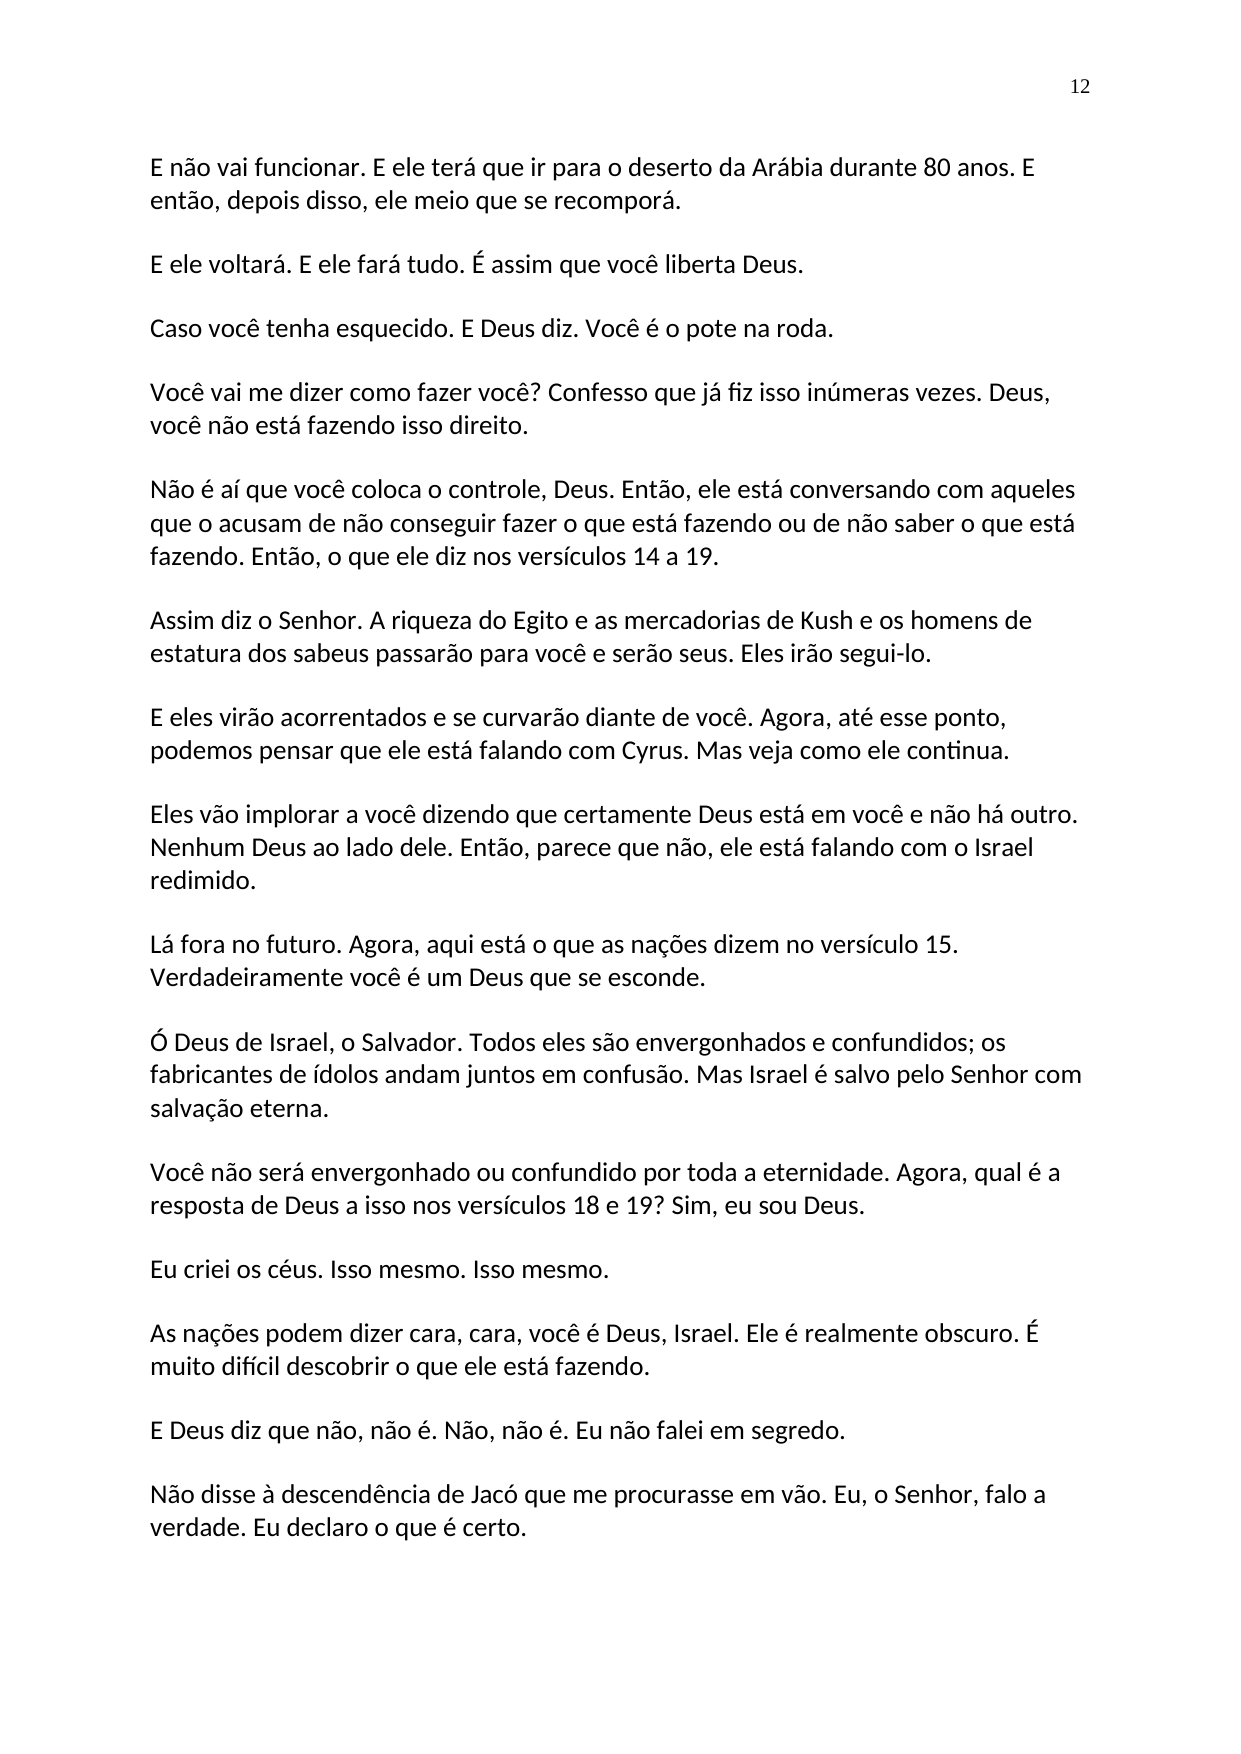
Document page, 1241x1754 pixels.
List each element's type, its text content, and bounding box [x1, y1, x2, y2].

text Não é aí que você coloca o controle, Deus. Então, ele está conversando com aqueles que o acusam de não conseguir fazer o que está fazendo ou de não saber o que está fazendo. Então, o que ele diz nos versículos 14 a 19. [150, 473, 1090, 572]
text As nações podem dizer cara, cara, você é Deus, Israel. Ele é realmente obscuro. É muito difícil descobrir o que ele está fazendo. [150, 1316, 1090, 1382]
text E ele voltará. E ele fará tudo. É assim que você liberta Deus. [150, 247, 1090, 280]
text Eu criei os céus. Isso mesmo. Isso mesmo. [150, 1252, 1090, 1285]
text Assim diz o Senhor. A riqueza do Egito e as mercadorias de Kush e os homens de estatura dos sabeus passarão para você e serão seus. Eles irão segui-lo. [150, 603, 1090, 669]
text Eles vão implorar a você dizendo que certamente Deus está em você e não há outro. Nenhum Deus ao lado dele. Então, parece que não, ele está falando com o Israel redimido. [150, 797, 1090, 896]
text E Deus diz que não, não é. Não, não é. Eu não falei em segredo. [150, 1413, 1090, 1446]
text Caso você tenha esquecido. E Deus diz. Você é o pote na roda. [150, 311, 1090, 344]
text Ó Deus de Israel, o Salvador. Todos eles são envergonhados e confundidos; os fabricantes de ídolos andam juntos em confusão. Mas Israel é salvo pelo Senhor com salvação eterna. [150, 1025, 1090, 1124]
text E eles virão acorrentados e se curvarão diante de você. Agora, até esse ponto, podemos pensar que ele está falando com Cyrus. Mas veja como ele continua. [150, 700, 1090, 766]
text Você vai me dizer como fazer você? Confesso que já fiz isso inúmeras vezes. Deus, você não está fazendo isso direito. [150, 376, 1090, 442]
text E não vai funcionar. E ele terá que ir para o deserto da Arábia durante 80 anos. E então, depois disso, ele meio que se recomporá. [150, 150, 1090, 216]
text Você não será envergonhado ou confundido por toda a eternidade. Agora, qual é a resposta de Deus a isso nos versículos 18 e 19? Sim, eu sou Deus. [150, 1155, 1090, 1221]
text Não disse à descendência de Jacó que me procurasse em vão. Eu, o Senhor, falo a verdade. Eu declaro o que é certo. [150, 1478, 1090, 1544]
text Lá fora no futuro. Agora, aqui está o que as nações dizem no versículo 15. Verdadeiramente você é um Deus que se esconde. [150, 927, 1090, 993]
